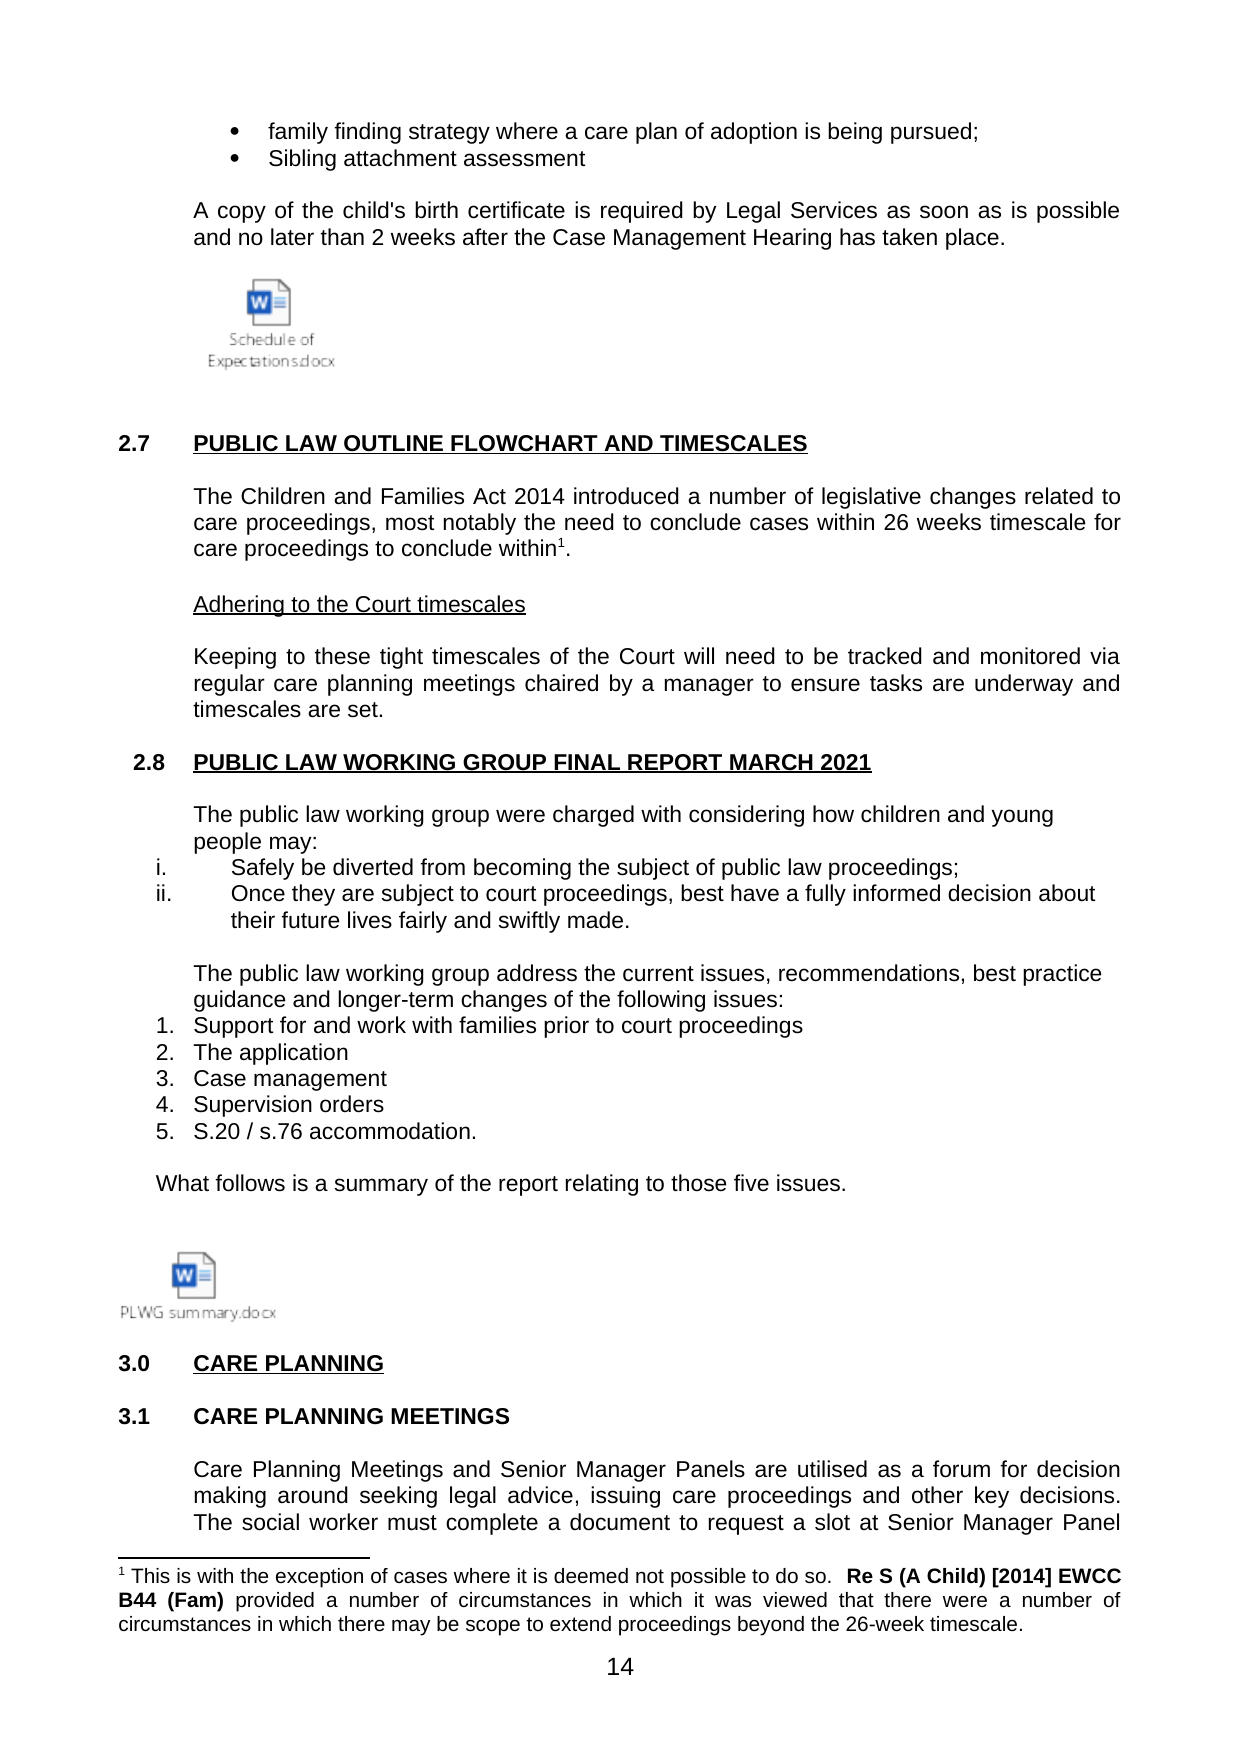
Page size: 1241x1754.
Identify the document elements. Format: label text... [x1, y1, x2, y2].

list Supervision orders [156, 1091, 1122, 1118]
text The Children and Families Act 2014 introduced a number of legislative changes related to care proceedings, most notably the need to conclude cases within 26 weeks timescale for care proceedings to conclude within. [193, 483, 1122, 562]
list Sibling attachment assessment [231, 144, 1122, 171]
text 3.0 CARE PLANNING [118, 1350, 1122, 1377]
text The public law working group address the current issues, recommendations, best practice guidance and longer-term changes of the following issues: [193, 959, 1122, 1012]
list Case management [156, 1065, 1122, 1091]
list The application [156, 1038, 1122, 1065]
list family finding strategy where a care plan of adoption is being pursued; [231, 118, 1122, 144]
text 2.8 PUBLIC LAW WORKING GROUP FINAL REPORT MARCH 2021 [133, 749, 1122, 775]
text What follows is a summary of the report relating to those five issues. [156, 1170, 1122, 1197]
text A copy of the child's birth certificate is required by Legal Services as soon as is possible and no later than 2 weeks after the Case Management Hearing has taken place. [193, 197, 1122, 250]
list S.20 / s.76 accommodation. [156, 1118, 1122, 1144]
text The public law working group were charged with considering how children and young people may: [193, 801, 1122, 854]
text Keeping to these tight timescales of the Court will need to be tracked and monitored via regular care planning meetings chaired by a manager to ensure tasks are underway and timescales are set. [193, 643, 1122, 722]
list Safely be diverted from becoming the subject of public law proceedings; [156, 854, 1122, 880]
text 2.7 PUBLIC LAW OUTLINE FLOWCHART AND TIMESCALES [118, 430, 1122, 456]
list Once they are subject to court proceedings, best have a fully informed decision about their future lives fairly and swiftly made. [156, 880, 1122, 933]
list Support for and work with families prior to court proceedings [156, 1012, 1122, 1038]
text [193, 1456, 1122, 1535]
text 3.1 CARE PLANNING MEETINGS [118, 1403, 1122, 1429]
text Adhering to the Court timescales [118, 591, 1122, 617]
